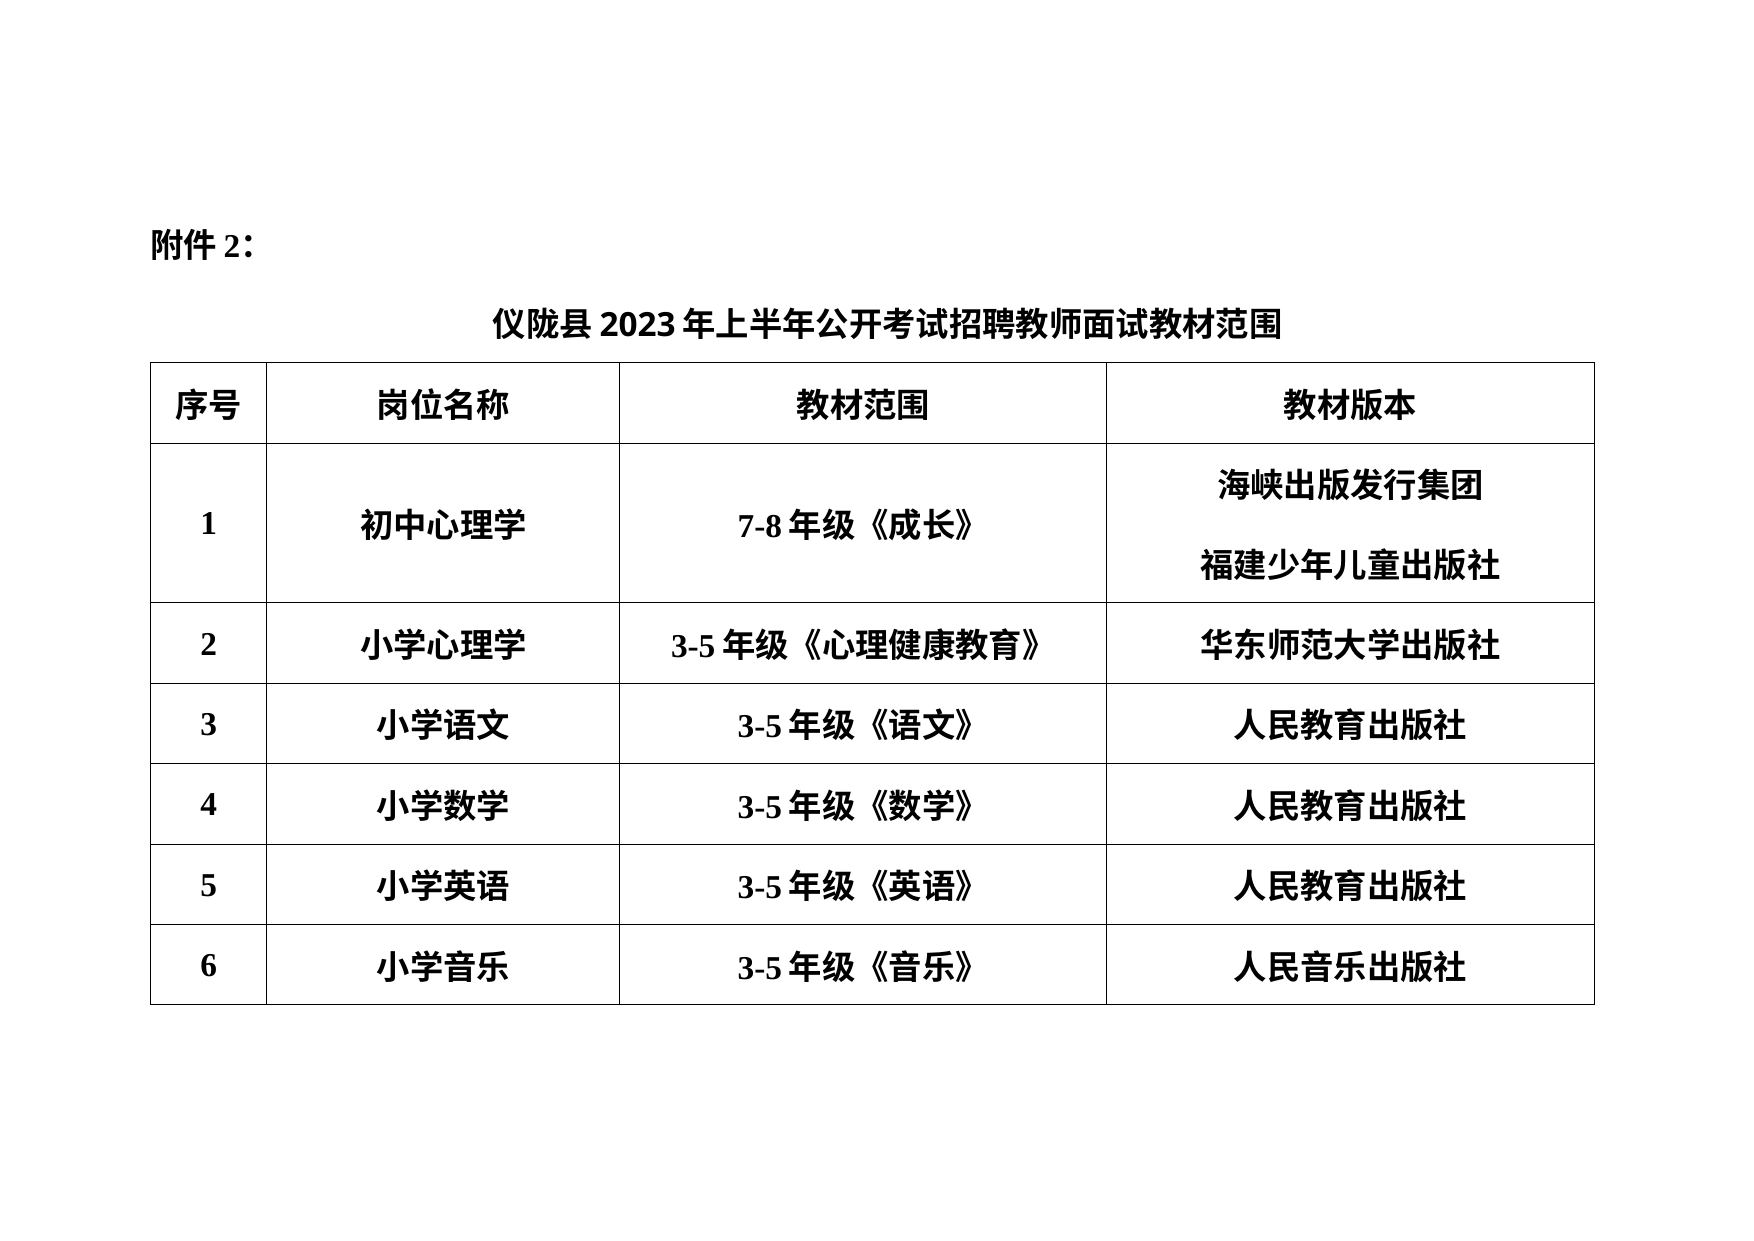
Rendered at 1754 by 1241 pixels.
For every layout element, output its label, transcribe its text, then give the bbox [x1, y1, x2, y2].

text 仪陇县2023年上半年公开考试招聘教师面试教材范围 [150, 283, 1604, 362]
table_cell 华东师范大学出版社 [1107, 603, 1594, 683]
table_cell 3-5年级《心理健康教育》 [620, 603, 1106, 683]
table_cell 3 [151, 684, 266, 763]
table_cell 小学音乐 [267, 925, 619, 1004]
table_cell 初中心理学 [267, 444, 619, 602]
table_cell 3-5年级《数学》 [620, 764, 1106, 843]
table_cell 小学英语 [267, 845, 619, 924]
table_cell 小学数学 [267, 764, 619, 843]
table_cell 3-5年级《语文》 [620, 684, 1106, 763]
table_header 岗位名称 [267, 363, 619, 442]
table_cell 2 [151, 603, 266, 683]
table_cell 5 [151, 845, 266, 924]
table_cell 人民教育出版社 [1107, 684, 1594, 763]
table_cell 7-8年级《成长》 [620, 444, 1106, 602]
table_cell 3-5年级《英语》 [620, 845, 1106, 924]
table_cell 小学心理学 [267, 603, 619, 683]
text 附件2： [150, 203, 1604, 283]
table_header 序号 [151, 363, 266, 442]
table_cell 人民教育出版社 [1107, 764, 1594, 843]
table_cell 1 [151, 444, 266, 602]
table_cell 人民教育出版社 [1107, 845, 1594, 924]
table_header 教材范围 [620, 363, 1106, 442]
table_cell 人民音乐出版社 [1107, 925, 1594, 1004]
table_cell 海峡出版发行集团 福建少年儿童出版社 [1107, 444, 1594, 602]
table_cell 4 [151, 764, 266, 843]
table_cell 小学语文 [267, 684, 619, 763]
table_cell 3-5年级《音乐》 [620, 925, 1106, 1004]
table_cell 6 [151, 925, 266, 1004]
table_header 教材版本 [1107, 363, 1594, 442]
